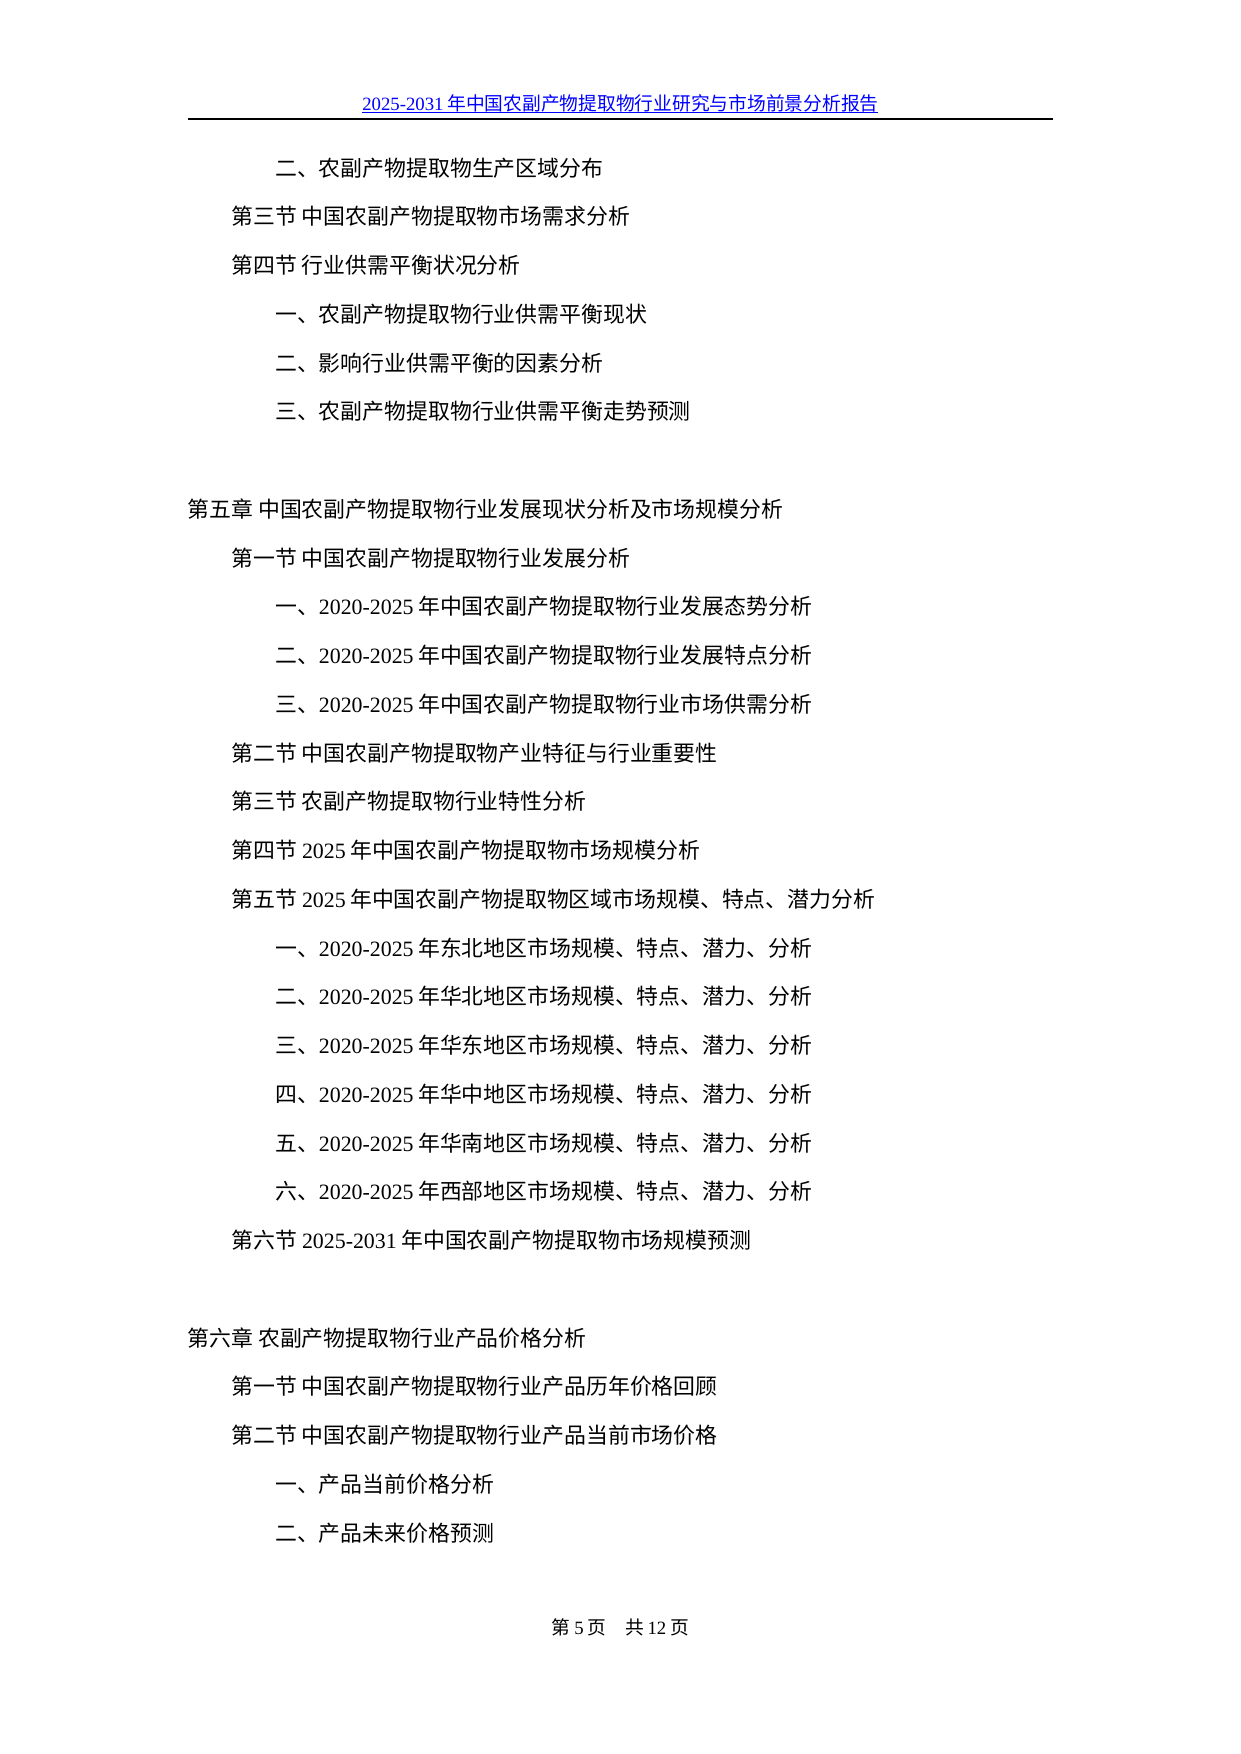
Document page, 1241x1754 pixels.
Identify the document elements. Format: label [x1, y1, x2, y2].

text [187, 150, 1053, 1548]
